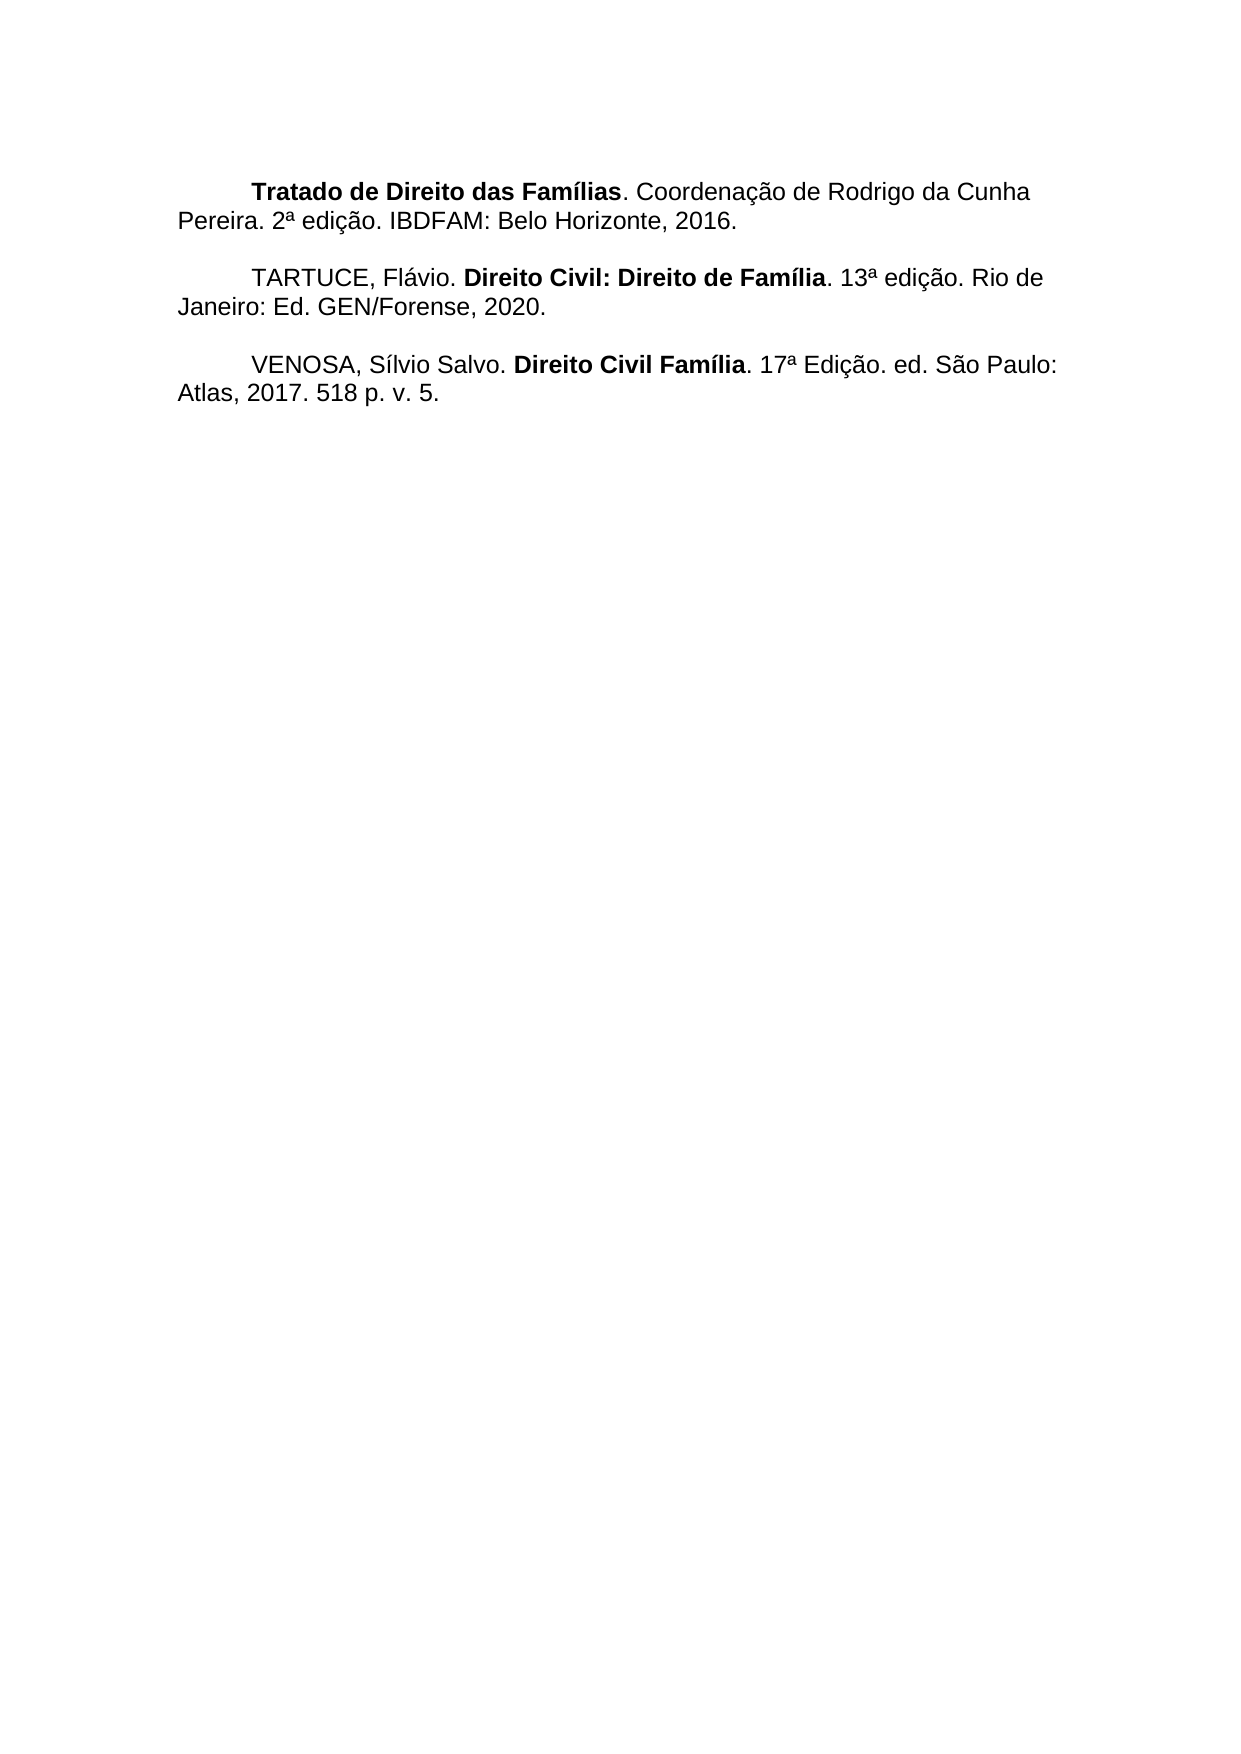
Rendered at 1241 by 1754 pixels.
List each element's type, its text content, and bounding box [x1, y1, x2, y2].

text VENOSA, Sílvio Salvo. Direito Civil Família. 17ª Edição. ed. São Paulo: Atlas, 2017. 518 p. v. 5. [177, 350, 1122, 407]
text TARTUCE, Flávio. Direito Civil: Direito de Família. 13ª edição. Rio de Janeiro: Ed. GEN/Forense, 2020. [177, 263, 1122, 321]
text Tratado de Direito das Famílias. Coordenação de Rodrigo da Cunha Pereira. 2ª edição. IBDFAM: Belo Horizonte, 2016. [177, 177, 1122, 235]
